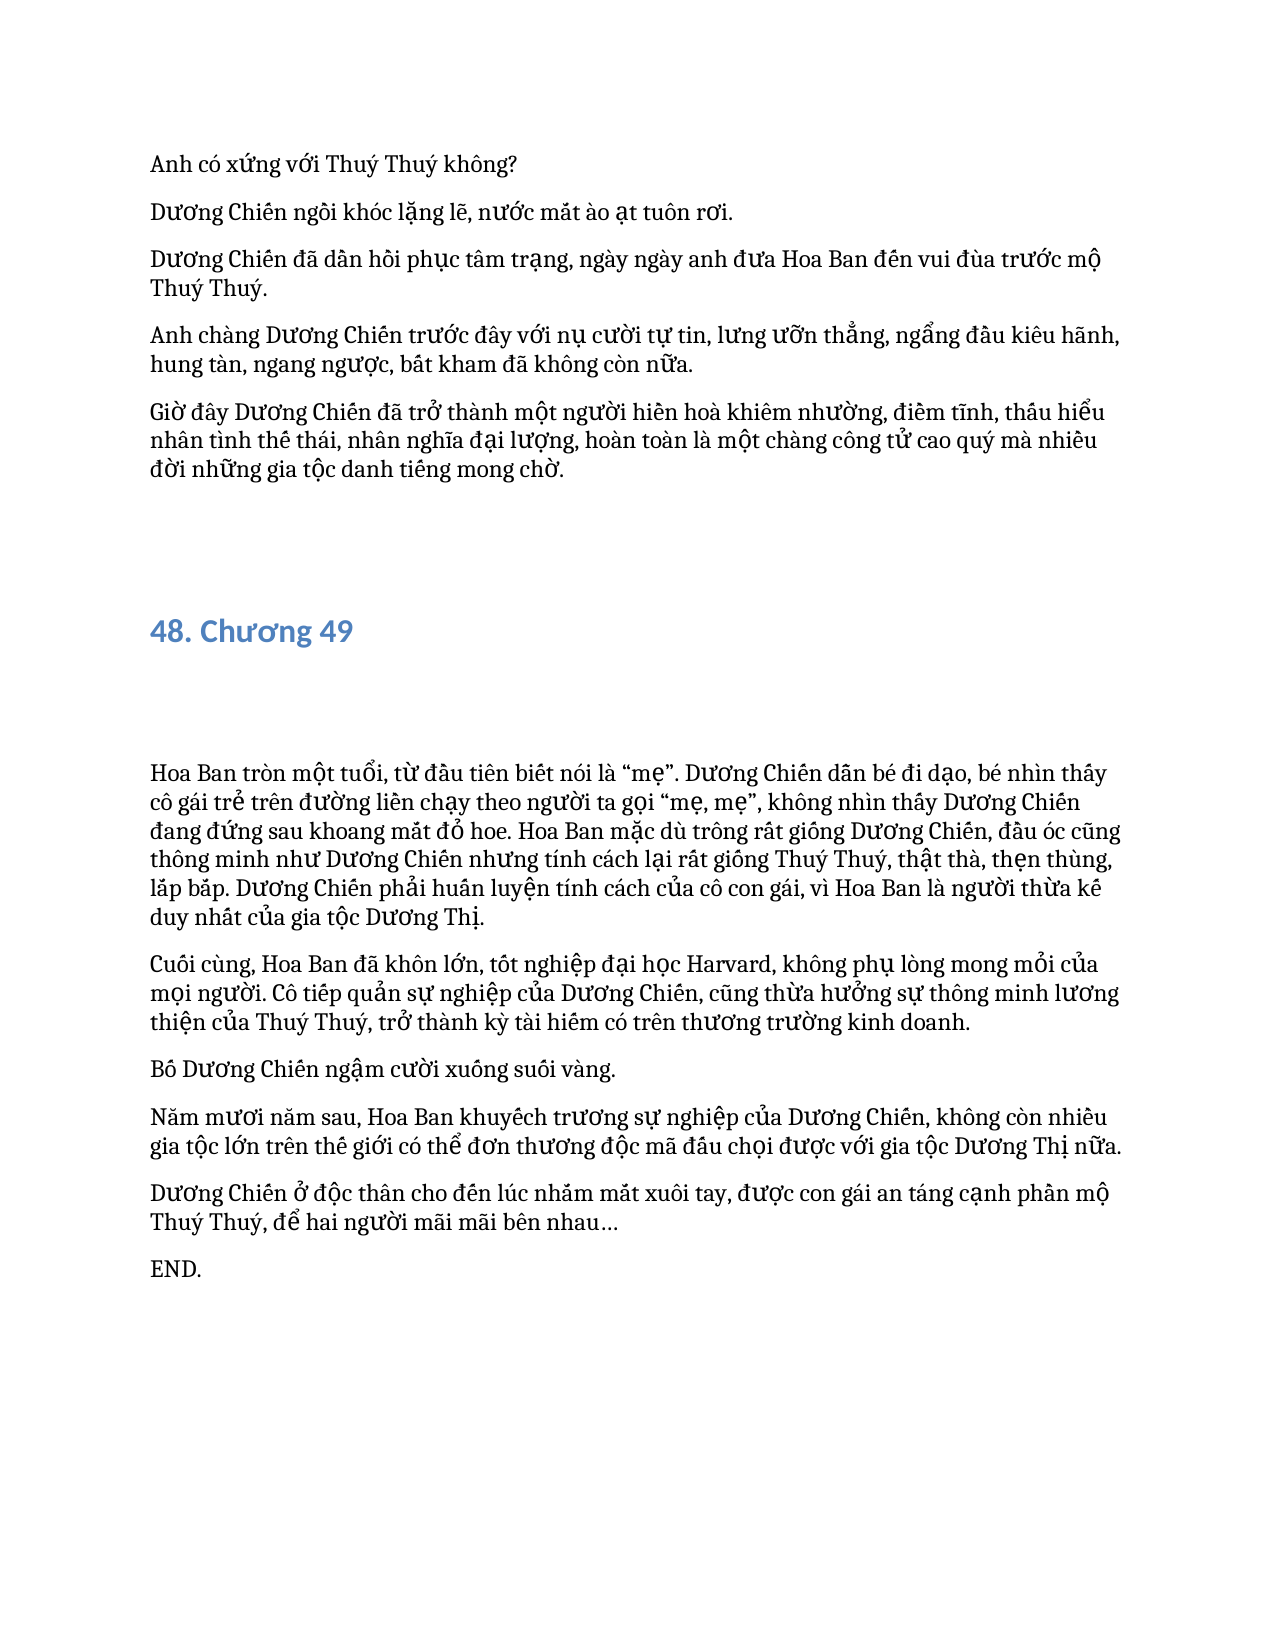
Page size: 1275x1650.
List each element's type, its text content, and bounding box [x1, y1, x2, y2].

text END. [150, 1255, 1125, 1284]
text Năm mươi năm sau, Hoa Ban khuyếch trương sự nghiệp của Dương Chiến, không còn nhiều gia tộc lớn trên thế giới có thể đơn thương độc mã đấu chọi được với gia tộc Dương Thị nữa. [150, 1103, 1125, 1160]
text Hoa Ban tròn một tuổi, từ đầu tiên biết nói là “mẹ”. Dương Chiến dẫn bé đi dạo, bé nhìn thấy cô gái trẻ trên đường liền chạy theo người ta gọi “mẹ, mẹ”, không nhìn thấy Dương Chiến đang đứng sau khoang mắt đỏ hoe. Hoa Ban mặc dù trông rất giống Dương Chiến, đầu óc cũng thông minh như Dương Chiến nhưng tính cách lại rất giống Thuý Thuý, thật thà, thẹn thùng, lắp bắp. Dương Chiến phải huấn luyện tính cách của cô con gái, vì Hoa Ban là người thừa kế duy nhất của gia tộc Dương Thị. [150, 759, 1125, 932]
text Anh chàng Dương Chiến trước đây với nụ cười tự tin, lưng ưỡn thẳng, ngẩng đầu kiêu hãnh, hung tàn, ngang ngược, bất kham đã không còn nữa. [150, 321, 1125, 379]
text Dương Chiến đã dần hồi phục tâm trạng, ngày ngày anh đưa Hoa Ban đến vui đùa trước mộ Thuý Thuý. [150, 245, 1125, 302]
text Giờ đây Dương Chiến đã trở thành một người hiền hoà khiêm nhường, điềm tĩnh, thấu hiểu nhân tình thế thái, nhân nghĩa đại lượng, hoàn toàn là một chàng công tử cao quý mà nhiều đời những gia tộc danh tiếng mong chờ. [150, 397, 1125, 484]
text Dương Chiến ở độc thân cho đến lúc nhắm mắt xuôi tay, được con gái an táng cạnh phần mộ Thuý Thuý, để hai người mãi mãi bên nhau… [150, 1179, 1125, 1237]
text Bố Dương Chiến ngậm cười xuống suối vàng. [150, 1055, 1125, 1084]
text Anh có xứng với Thuý Thuý không? [150, 150, 1125, 179]
subtitle 48. Chương 49 [150, 609, 1125, 650]
text Dương Chiến ngồi khóc lặng lẽ, nước mắt ào ạt tuôn rơi. [150, 197, 1125, 226]
text Cuối cùng, Hoa Ban đã khôn lớn, tốt nghiệp đại học Harvard, không phụ lòng mong mỏi của mọi người. Cô tiếp quản sự nghiệp của Dương Chiến, cũng thừa hưởng sự thông minh lương thiện của Thuý Thuý, trở thành kỳ tài hiếm có trên thương trường kinh doanh. [150, 950, 1125, 1037]
